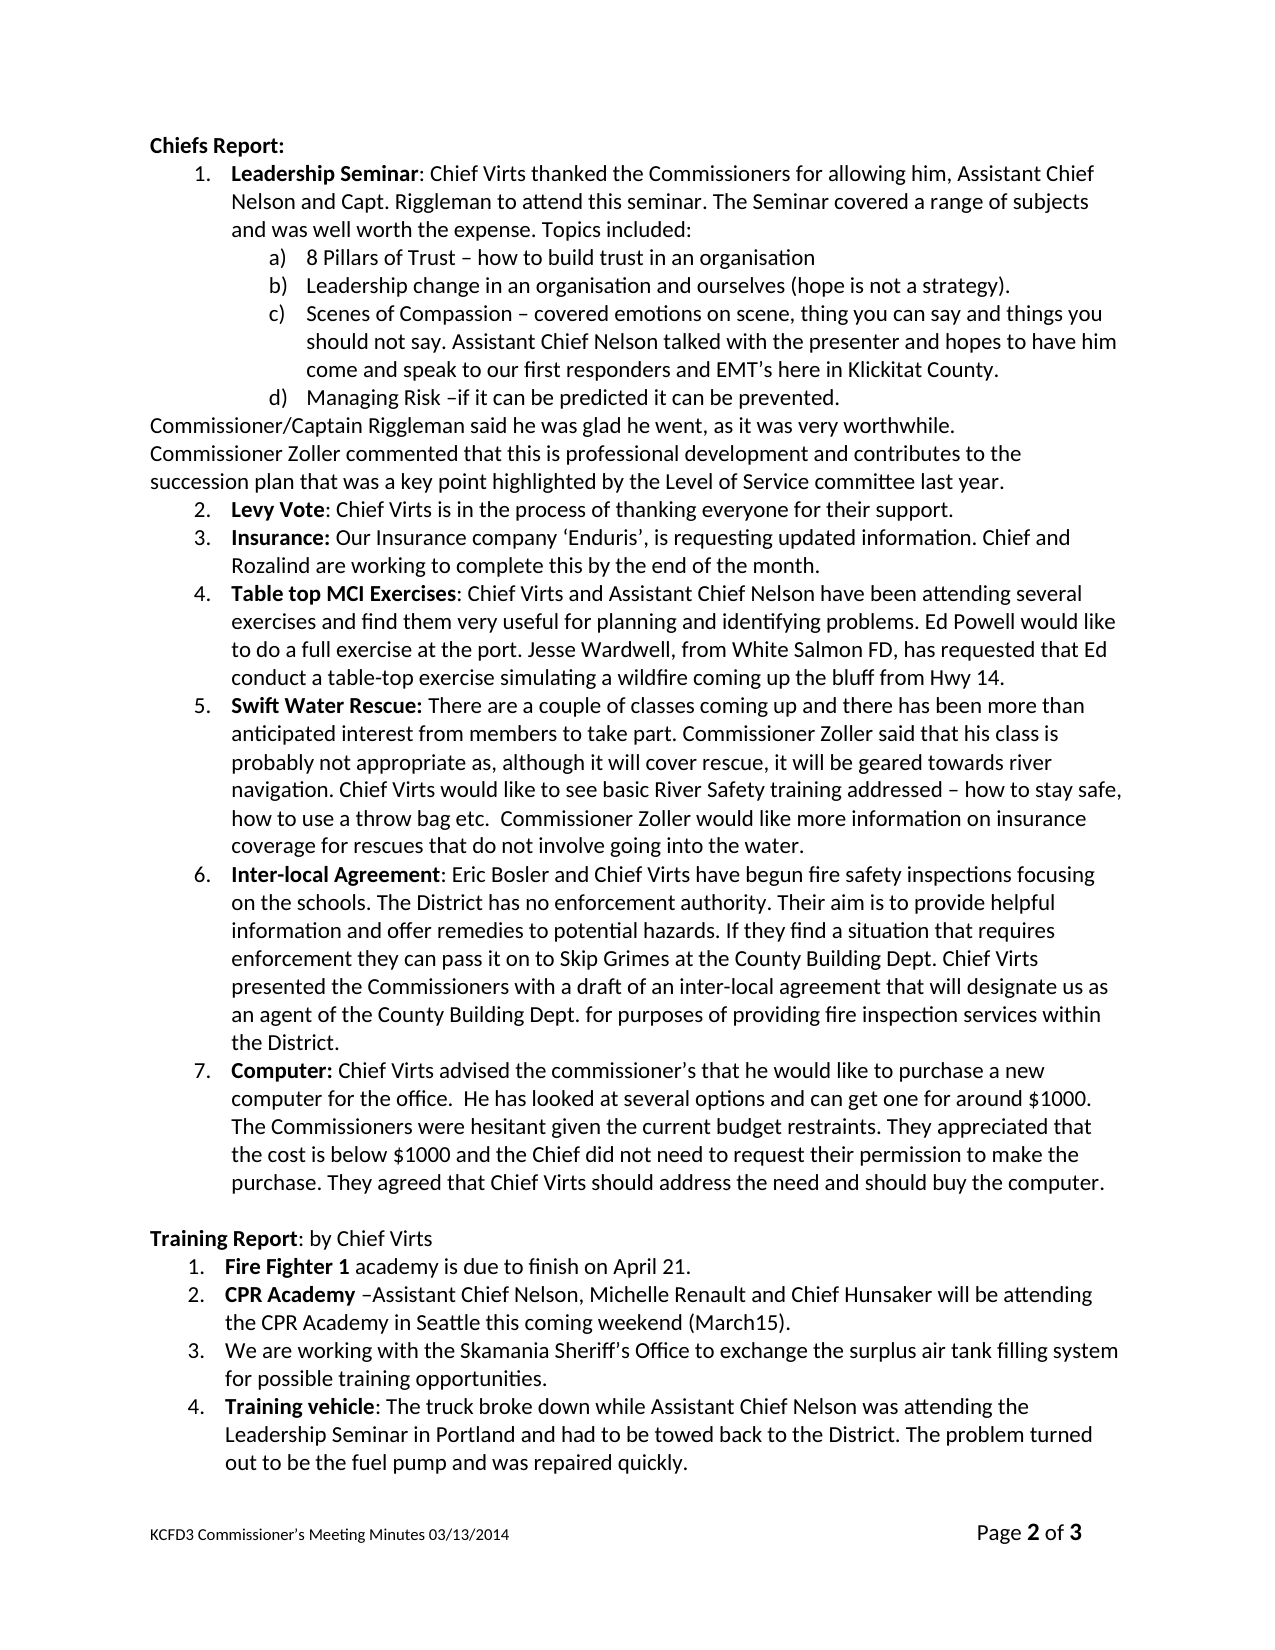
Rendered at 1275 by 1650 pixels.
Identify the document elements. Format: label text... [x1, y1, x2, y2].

text Commissioner Zoller commented that this is professional development and contributes to the succession plan that was a key point highlighted by the Level of Service committee last year. [150, 439, 1125, 495]
list Table top MCI Exercises: Chief Virts and Assistant Chief Nelson have been attending several exercises and find them very useful for planning and identifying problems. Ed Powell would like to do a full exercise at the port. Jesse Wardwell, from White Salmon FD, has requested that Ed conduct a table-top exercise simulating a wildfire coming up the bluff from Hwy 14. [194, 579, 1125, 692]
list CPR Academy –Assistant Chief Nelson, Michelle Renault and Chief Hunsaker will be attending the CPR Academy in Seattle this coming weekend (March15). [187, 1280, 1125, 1336]
list Inter-local Agreement: Eric Bosler and Chief Virts have begun fire safety inspections focusing on the schools. The District has no enforcement authority. Their aim is to provide helpful information and offer remedies to potential hazards. If they find a situation that requires enforcement they can pass it on to Skip Grimes at the County Building Dept. Chief Virts presented the Commissioners with a draft of an inter-local agreement that will designate us as an agent of the County Building Dept. for purposes of providing fire inspection services within the District. [194, 860, 1125, 1056]
text Chiefs Report: [150, 131, 1125, 159]
list Leadership change in an organisation and ourselves (hope is not a strategy). [269, 271, 1125, 299]
list Leadership Seminar: Chief Virts thanked the Commissioners for allowing him, Assistant Chief Nelson and Capt. Riggleman to attend this seminar. The Seminar covered a range of subjects and was well worth the expense. Topics included: [194, 159, 1125, 243]
list Levy Vote: Chief Virts is in the process of thanking everyone for their support. [194, 495, 1125, 523]
text Training Report: by Chief Virts [150, 1224, 1125, 1252]
list Computer: Chief Virts advised the commissioner’s that he would like to purchase a new computer for the office. He has looked at several options and can get one for around $1000. The Commissioners were hesitant given the current budget restraints. They appreciated that the cost is below $1000 and the Chief did not need to request their permission to make the purchase. They agreed that Chief Virts should address the need and should buy the computer. [194, 1056, 1125, 1196]
list 8 Pillars of Trust – how to build trust in an organisation [269, 243, 1125, 271]
text Commissioner/Captain Riggleman said he was glad he went, as it was very worthwhile. [150, 411, 1125, 439]
list Scenes of Compassion – covered emotions on scene, thing you can say and things you should not say. Assistant Chief Nelson talked with the presenter and hopes to have him come and speak to our first responders and EMT’s here in Klickitat County. [269, 299, 1125, 383]
list Fire Fighter 1 academy is due to finish on April 21. [187, 1252, 1125, 1280]
list Insurance: Our Insurance company ‘Enduris’, is requesting updated information. Chief and Rozalind are working to complete this by the end of the month. [194, 523, 1125, 579]
list Training vehicle: The truck broke down while Assistant Chief Nelson was attending the Leadership Seminar in Portland and had to be towed back to the District. The problem turned out to be the fuel pump and was repaired quickly. [187, 1392, 1125, 1476]
list Managing Risk –if it can be predicted it can be prevented. [269, 383, 1125, 411]
list We are working with the Skamania Sheriff’s Office to exchange the surplus air tank filling system for possible training opportunities. [187, 1336, 1125, 1392]
list Swift Water Rescue: There are a couple of classes coming up and there has been more than anticipated interest from members to take part. Commissioner Zoller said that his class is probably not appropriate as, although it will cover rescue, it will be geared towards river navigation. Chief Virts would like to see basic River Safety training addressed – how to stay safe, how to use a throw bag etc. Commissioner Zoller would like more information on insurance coverage for rescues that do not involve going into the water. [194, 692, 1125, 860]
